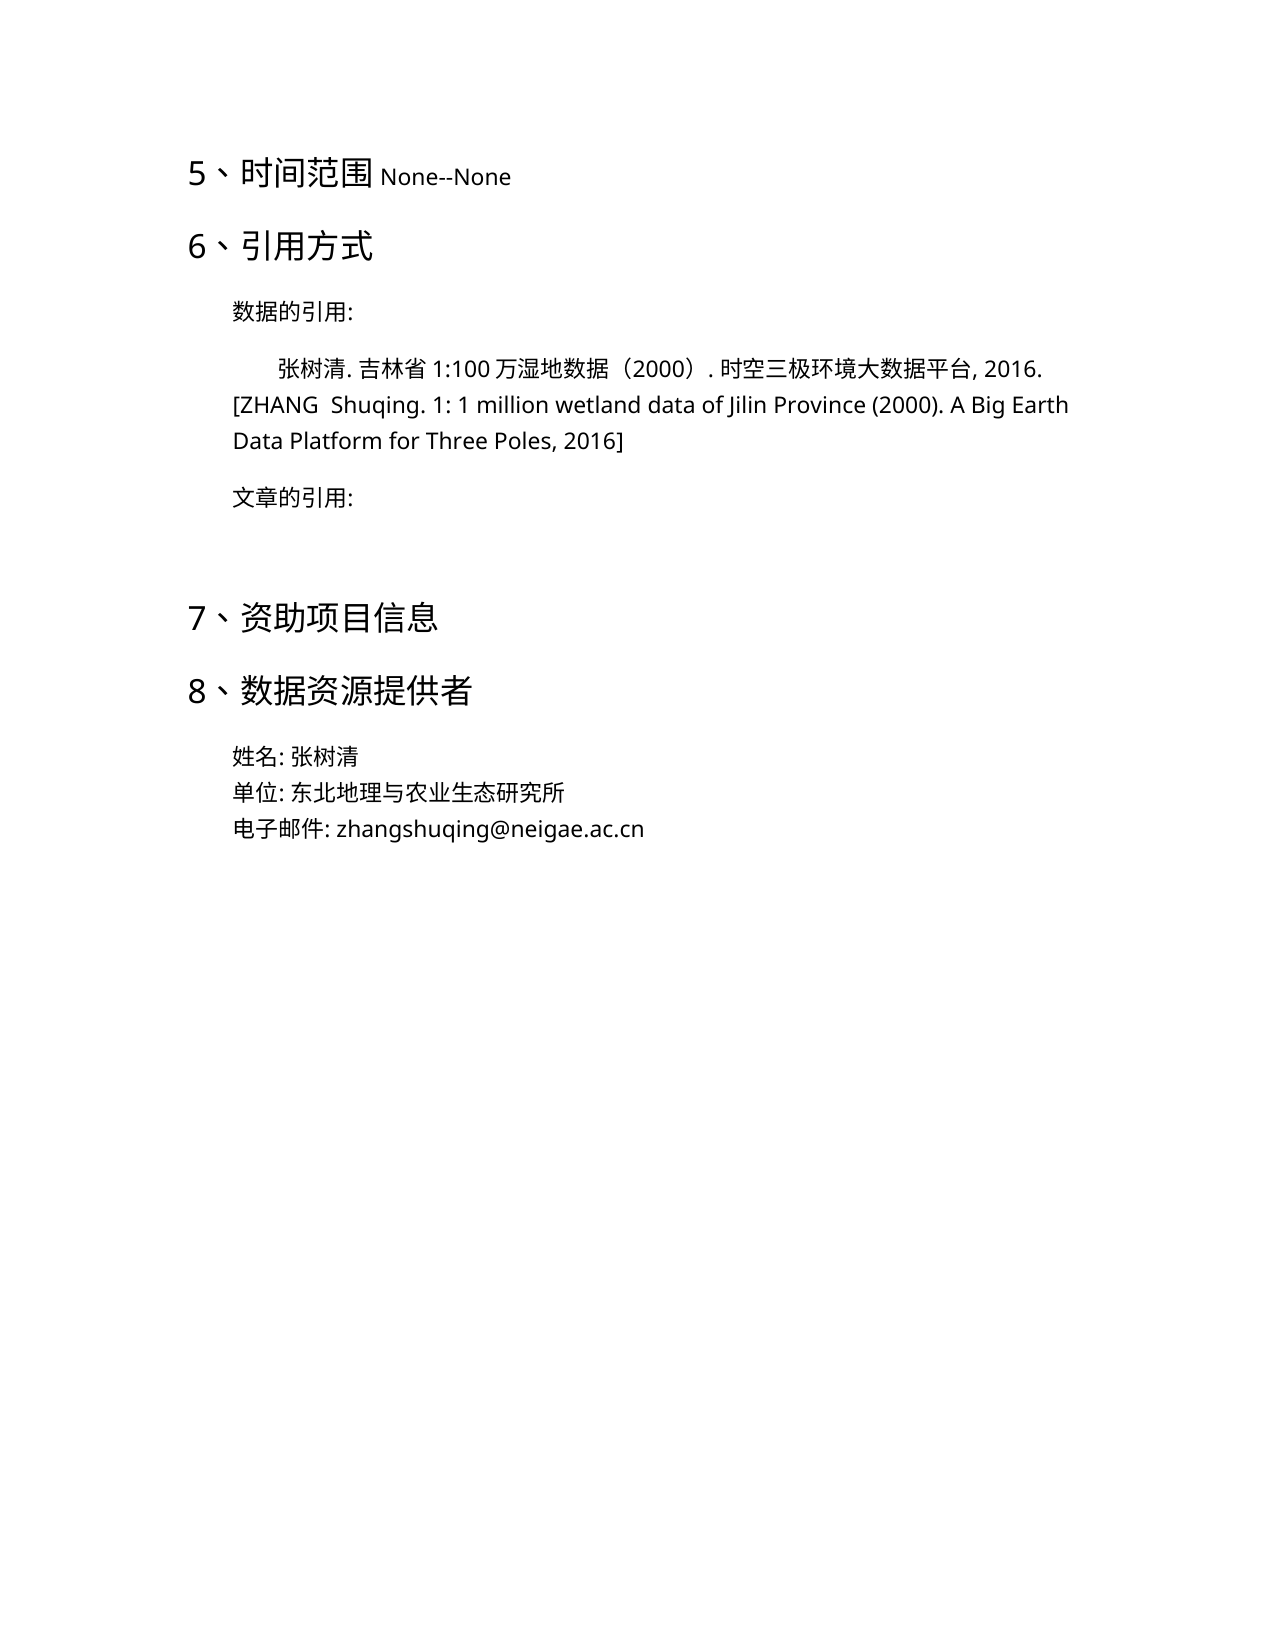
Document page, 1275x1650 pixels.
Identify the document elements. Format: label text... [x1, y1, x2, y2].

text 7、资助项目信息 [187, 595, 1087, 640]
text 文章的引用: [232, 481, 1087, 513]
text 6、引用方式 [187, 223, 1087, 268]
text 张树清. 吉林省1:100万湿地数据（2000）. 时空三极环境大数据平台, 2016.[ZHANG Shuqing. 1: 1 million wetland data of Jilin Province (2000). A Big Earth Data Platform for Three Poles, 2016] [232, 353, 1087, 456]
text 数据的引用: [232, 296, 1087, 327]
text 8、数据资源提供者 [187, 668, 1087, 713]
text 姓名: 张树清 单位: 东北地理与农业生态研究所 电子邮件: zhangshuqing@neigae.ac.cn [232, 741, 1087, 916]
text 5、时间范围None--None [187, 150, 1087, 195]
